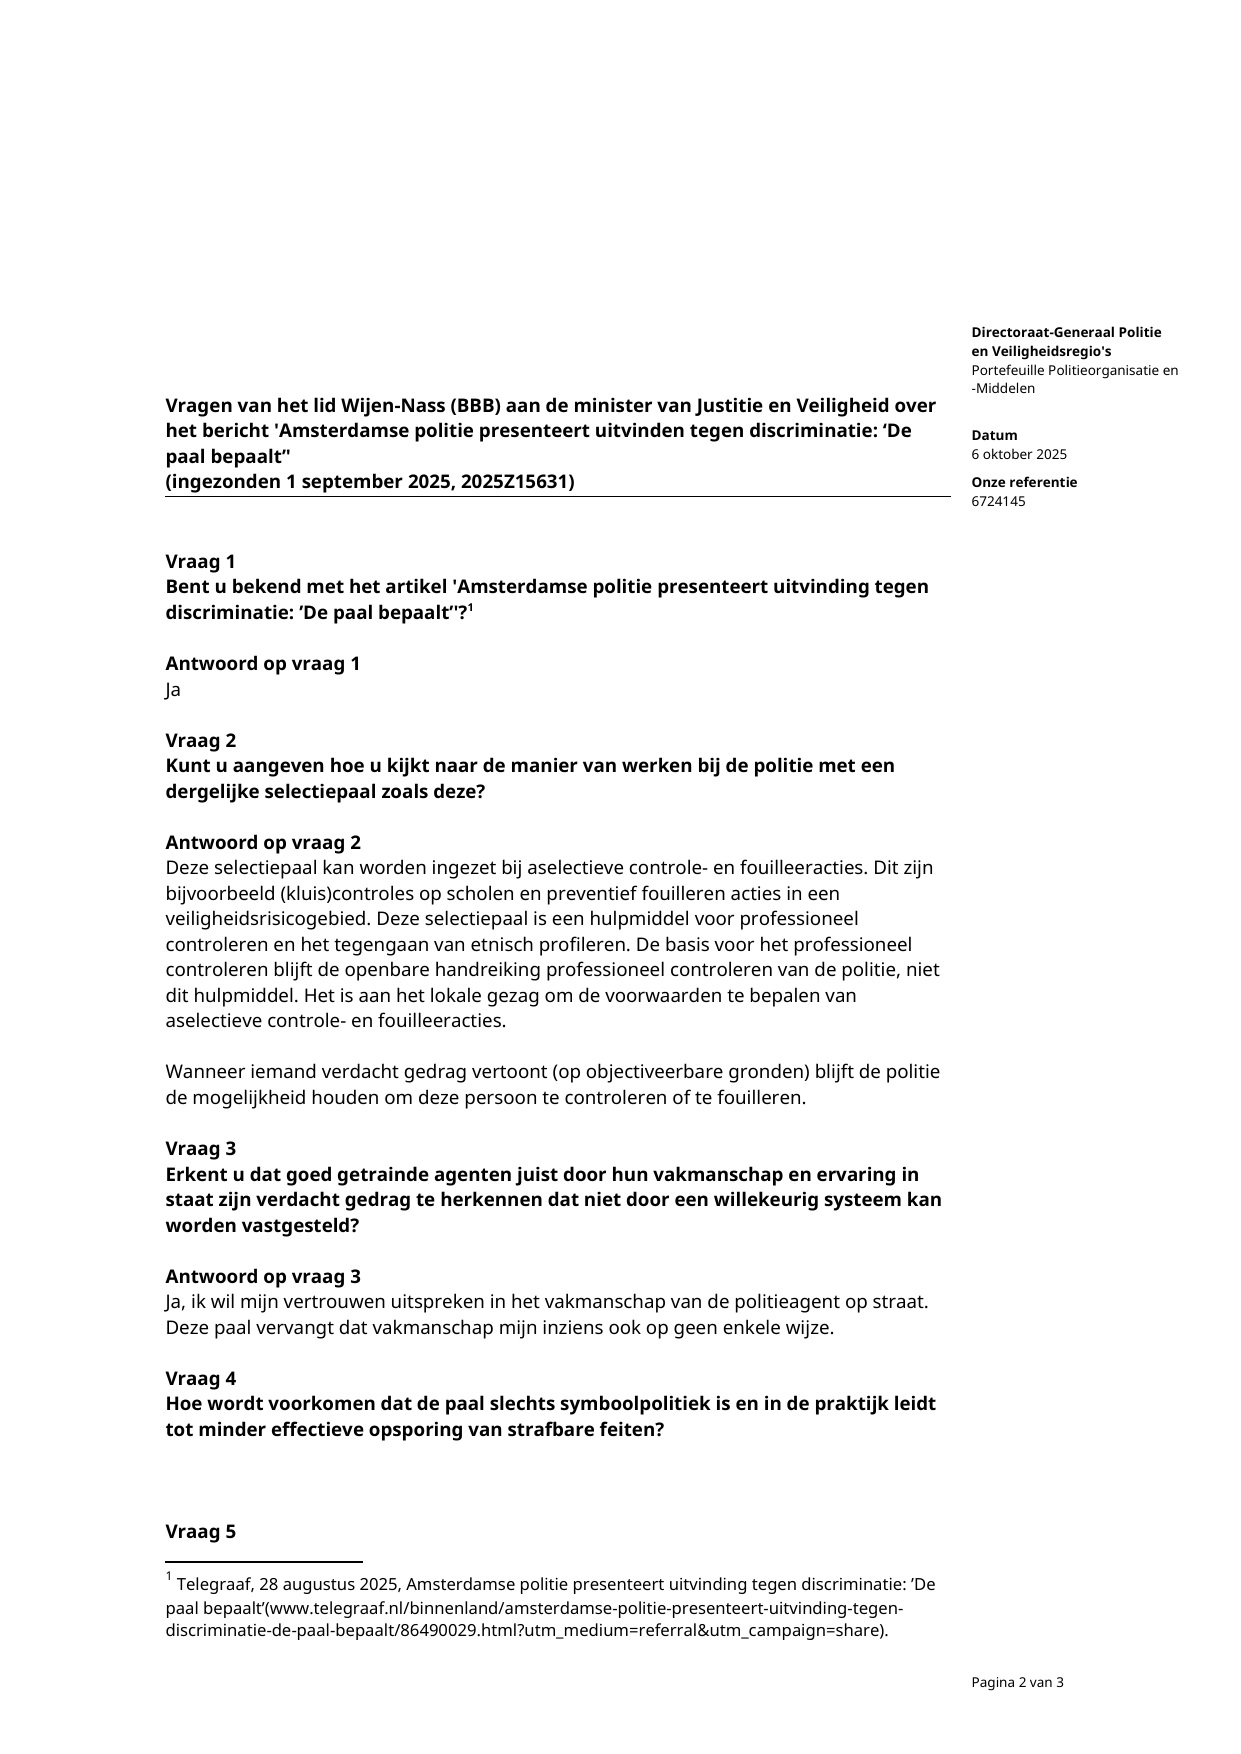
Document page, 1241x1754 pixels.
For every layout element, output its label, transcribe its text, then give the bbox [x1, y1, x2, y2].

text Bent u bekend met het artikel 'Amsterdamse politie presenteert uitvinding tegen discriminatie: ’De paal bepaalt’'? [165, 574, 951, 625]
text Vraag 5 [165, 1518, 951, 1544]
text Ja, ik wil mijn vertrouwen uitspreken in het vakmanschap van de politieagent op straat. Deze paal vervangt dat vakmanschap mijn inziens ook op geen enkele wijze. [165, 1288, 951, 1339]
text Wanneer iemand verdacht gedrag vertoont (op objectiveerbare gronden) blijft de politie de mogelijkheid houden om deze persoon te controleren of te fouilleren. [165, 1059, 951, 1110]
text Vraag 3 [165, 1135, 951, 1161]
text Antwoord op vraag 3 [165, 1263, 951, 1288]
text Vragen van het lid Wijen-Nass (BBB) aan de minister van Justitie en Veiligheid over het bericht 'Amsterdamse politie presenteert uitvinden tegen discriminatie: ‘De paal bepaalt’' [165, 392, 951, 469]
text Antwoord op vraag 2 [165, 829, 951, 854]
text Vraag 4 [165, 1365, 951, 1391]
text Ja [165, 676, 951, 701]
text Deze selectiepaal kan worden ingezet bij aselectieve controle- en fouilleeracties. Dit zijn bijvoorbeeld (kluis)controles op scholen en preventief fouilleren acties in een veiligheidsrisicogebied. Deze selectiepaal is een hulpmiddel voor professioneel controleren en het tegengaan van etnisch profileren. De basis voor het professioneel controleren blijft de openbare handreiking professioneel controleren van de politie, niet dit hulpmiddel. Het is aan het lokale gezag om de voorwaarden te bepalen van aselectieve controle- en fouilleeracties. [165, 854, 951, 1033]
text Antwoord op vraag 1 [165, 650, 951, 676]
text Vraag 2 [165, 727, 951, 752]
text Erkent u dat goed getrainde agenten juist door hun vakmanschap en ervaring in staat zijn verdacht gedrag te herkennen dat niet door een willekeurig systeem kan worden vastgesteld? [165, 1161, 951, 1237]
text (ingezonden 1 september 2025, 2025Z15631) [165, 469, 951, 496]
text Hoe wordt voorkomen dat de paal slechts symboolpolitiek is en in de praktijk leidt tot minder effectieve opsporing van strafbare feiten? [165, 1391, 951, 1442]
text Vraag 1 [165, 548, 951, 574]
text Kunt u aangeven hoe u kijkt naar de manier van werken bij de politie met een dergelijke selectiepaal zoals deze? [165, 752, 951, 803]
